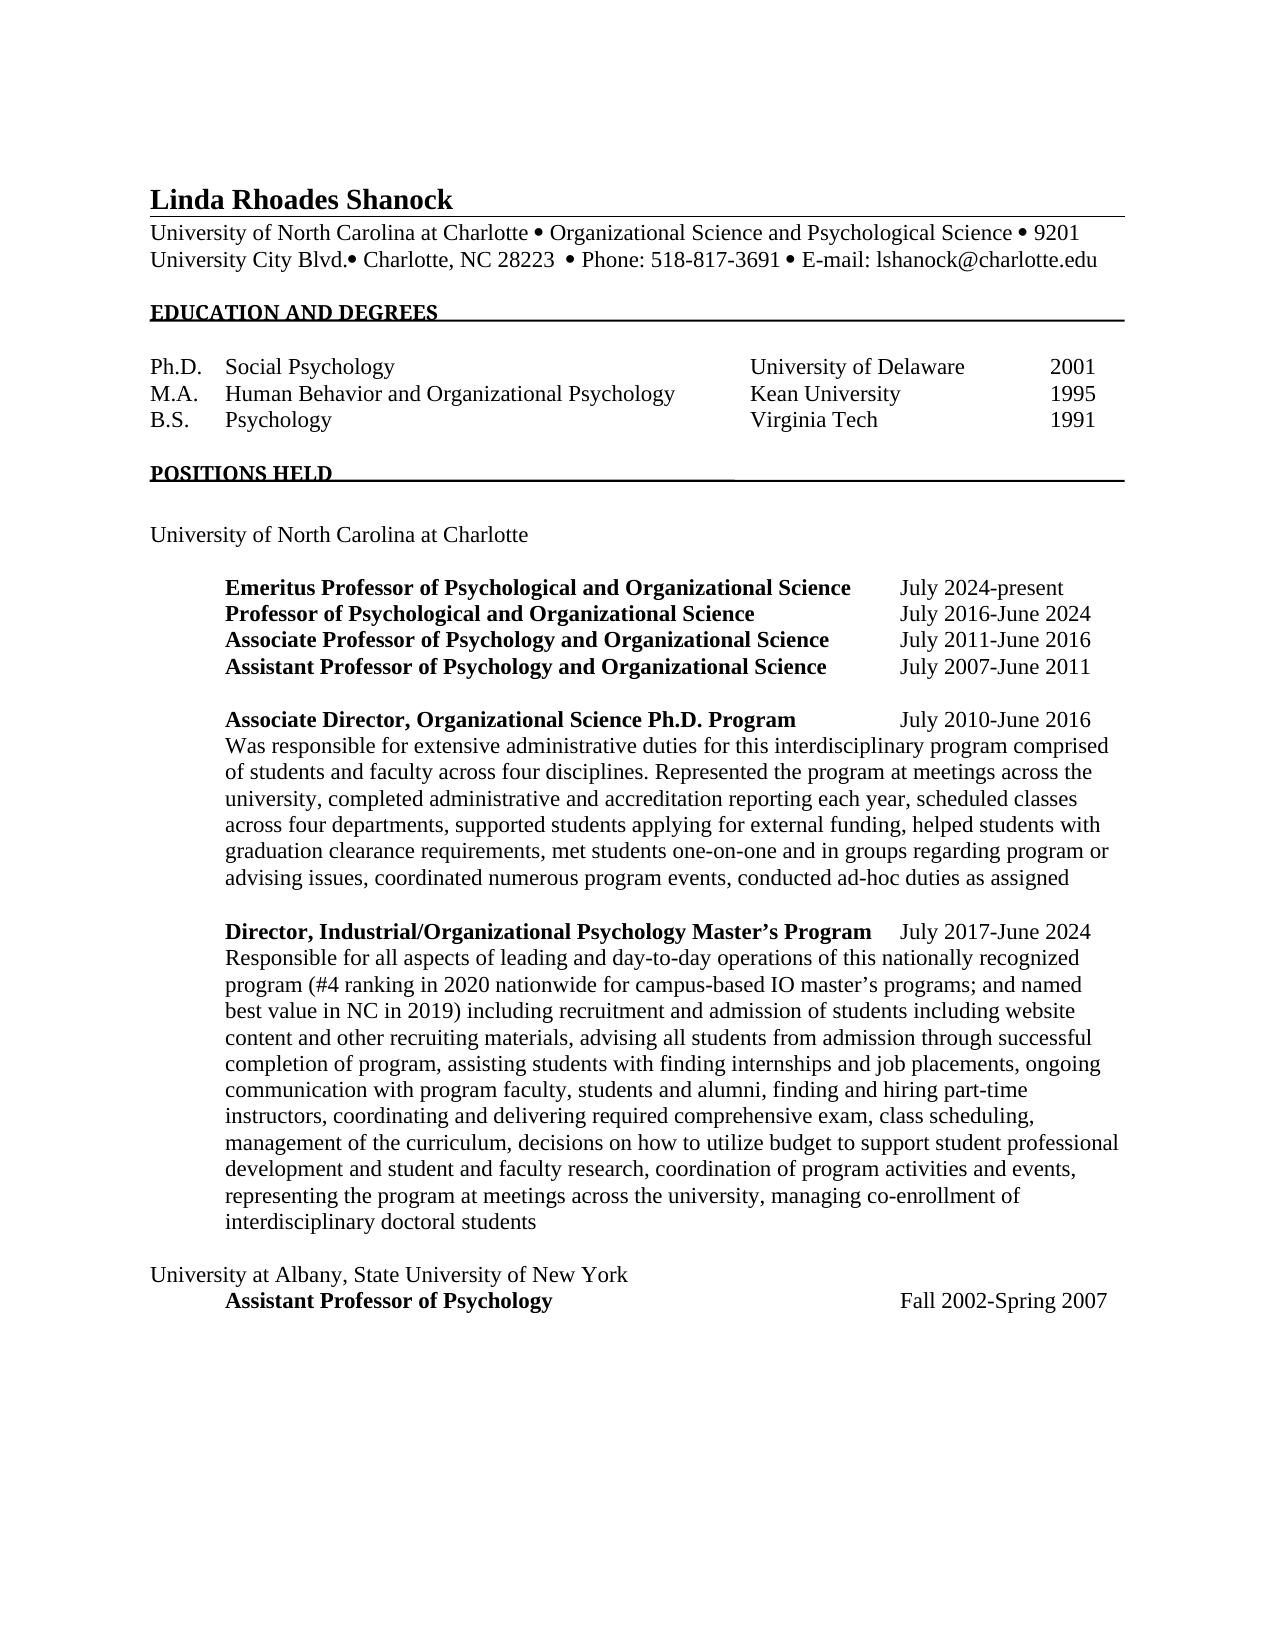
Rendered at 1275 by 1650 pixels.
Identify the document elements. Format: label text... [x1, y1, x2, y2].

text Ph.D. Social Psychology University of Delaware 2001 [150, 353, 1125, 379]
text POSITIONS HELD [150, 459, 1125, 479]
text Emeritus Professor of Psychological and Organizational Science July 2024-present [150, 574, 1125, 600]
text Assistant Professor of Psychology Fall 2002-Spring 2007 [150, 1287, 1125, 1313]
text University at , State [150, 1261, 1125, 1287]
text Assistant Professor of Psychology and Organizational Science July 2007-June 2011 [150, 653, 1125, 679]
text Responsible for all aspects of leading and day-to-day operations of this nationally recognized program (#4 ranking in 2020 nationwide for campus-based IO master’s programs; and named best value in NC in 2019) including recruitment and admission of students including website content and other recruiting materials, advising all students from admission through successful completion of program, assisting students with finding internships and job placements, ongoing communication with program faculty, students and alumni, finding and hiring part-time instructors, coordinating and delivering required comprehensive exam, class scheduling, management of the curriculum, decisions on how to utilize budget to support student professional development and student and faculty research, coordination of program activities and events, representing the program at meetings across the university, managing co-enrollment of interdisciplinary doctoral students [225, 944, 1125, 1234]
text Was responsible for extensive administrative duties for this interdisciplinary program comprised of students and faculty across four disciplines. Represented the program at meetings across the university, completed administrative and accreditation reporting each year, scheduled classes across four departments, supported students applying for external funding, helped students with graduation clearance requirements, met students one-on-one and in groups regarding program or advising issues, coordinated numerous program events, conducted ad-hoc duties as assigned [225, 732, 1125, 890]
text Linda Rhoades Shanock [150, 182, 1125, 216]
text of at [150, 521, 1125, 547]
text Associate Director, Organizational Science Ph.D. Program July 2010-June 2016 [150, 706, 1125, 732]
text University of North Carolina at Charlotte Organizational Science and Psychological Science 9201 University City Blvd. Charlotte, NC 28223 Phone: 518-817-3691 E-mail: lshanock@charlotte.edu [150, 217, 1125, 272]
text M.A. Human Behavior and Organizational Psychology 1995 [150, 379, 1125, 406]
text Professor of Psychological and Organizational Science July 2016-June 2024 [150, 600, 1125, 627]
text Director, Industrial/Organizational Psychology Master’s Program July 2017-June 2024 [150, 918, 1125, 944]
text EDUCATION AND DEGREES [150, 298, 1125, 319]
text B.S. Psychology Virginia Tech 1991 [150, 406, 1125, 432]
text Associate Professor of Psychology and Organizational Science July 2011-June 2016 [150, 627, 1125, 653]
